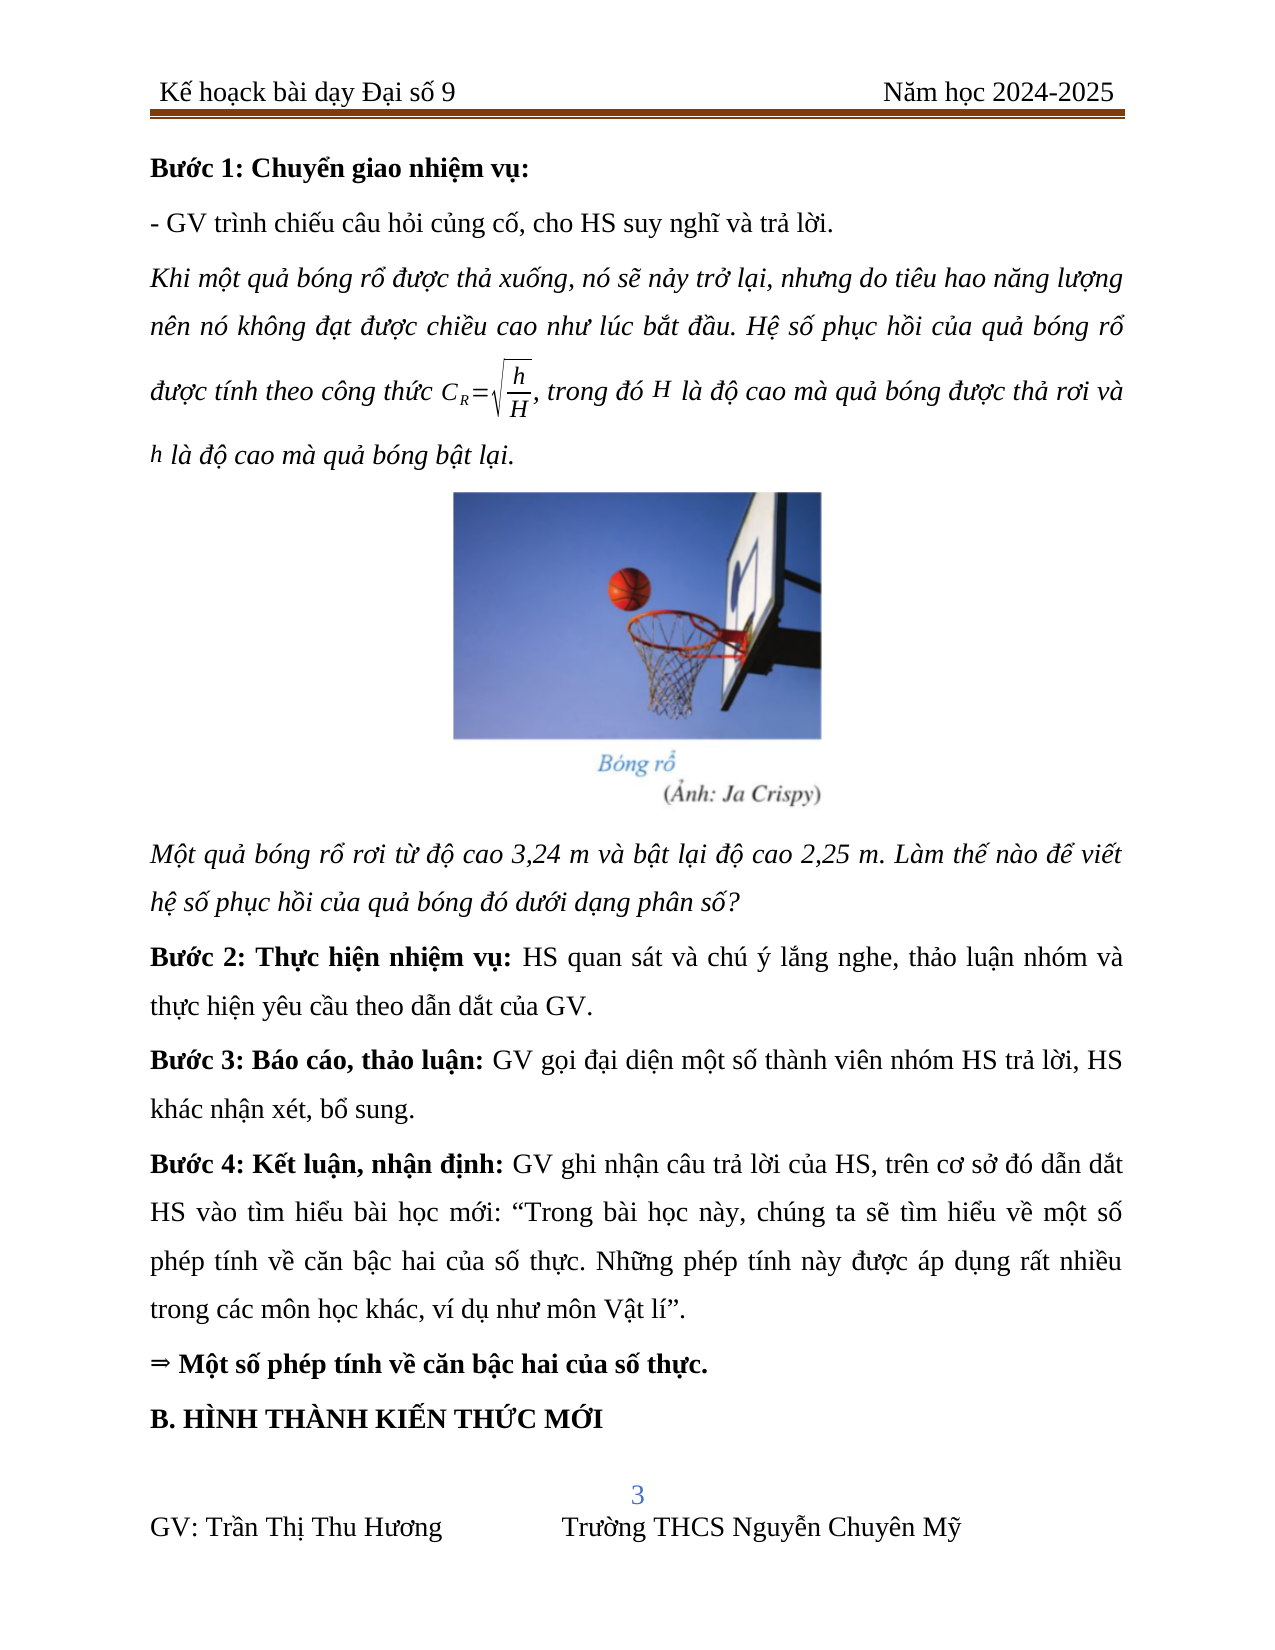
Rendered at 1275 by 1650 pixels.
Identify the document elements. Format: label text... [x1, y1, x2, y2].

text Một quả bóng rổ rơi từ độ cao 3,24 m và bật lại độ cao 2,25 m. Làm thế nào để viết hệ số phục hồi của quả bóng đó dưới dạng phân số? [150, 837, 1125, 918]
text Bước 1: Chuyển giao nhiệm vụ: [150, 151, 1125, 184]
picture [453, 492, 822, 815]
text Bước 3: Báo cáo, thảo luận: GV gọi đại diện một số thành viên nhóm HS trả lời, HS khác nhận xét, bổ sung. [150, 1043, 1125, 1124]
text Bước 2: Thực hiện nhiệm vụ: HS quan sát và chú ý lắng nghe, thảo luận nhóm và thực hiện yêu cầu theo dẫn dắt của GV. [150, 940, 1125, 1021]
text Một số phép tính về căn bậc hai của số thực. [150, 1347, 1125, 1379]
text - GV trình chiếu câu hỏi củng cố, cho HS suy nghĩ và trả lời. [150, 206, 1125, 238]
text B. HÌNH THÀNH KIẾN THỨC MỚI [150, 1402, 1125, 1434]
text Khi một quả bóng rổ được thả xuống, nó sẽ nảy trở lại, nhưng do tiêu hao năng lượng nên nó không đạt được chiều cao như lúc bắt đầu. Hệ số phục hồi của quả bóng rổ được tính theo công thức , trong đó là độ cao mà quả bóng được thả rơi và là độ cao mà quả bóng bật lại. [150, 261, 1125, 471]
text Bước 4: Kết luận, nhận định: GV ghi nhận câu trả lời của HS, trên cơ sở đó dẫn dắt HS vào tìm hiểu bài học mới: “Trong bài học này, chúng ta sẽ tìm hiểu về một số phép tính về căn bậc hai của số thực. Những phép tính này được áp dụng rất nhiều trong các môn học khác, ví dụ như môn Vật lí”. [150, 1147, 1125, 1325]
